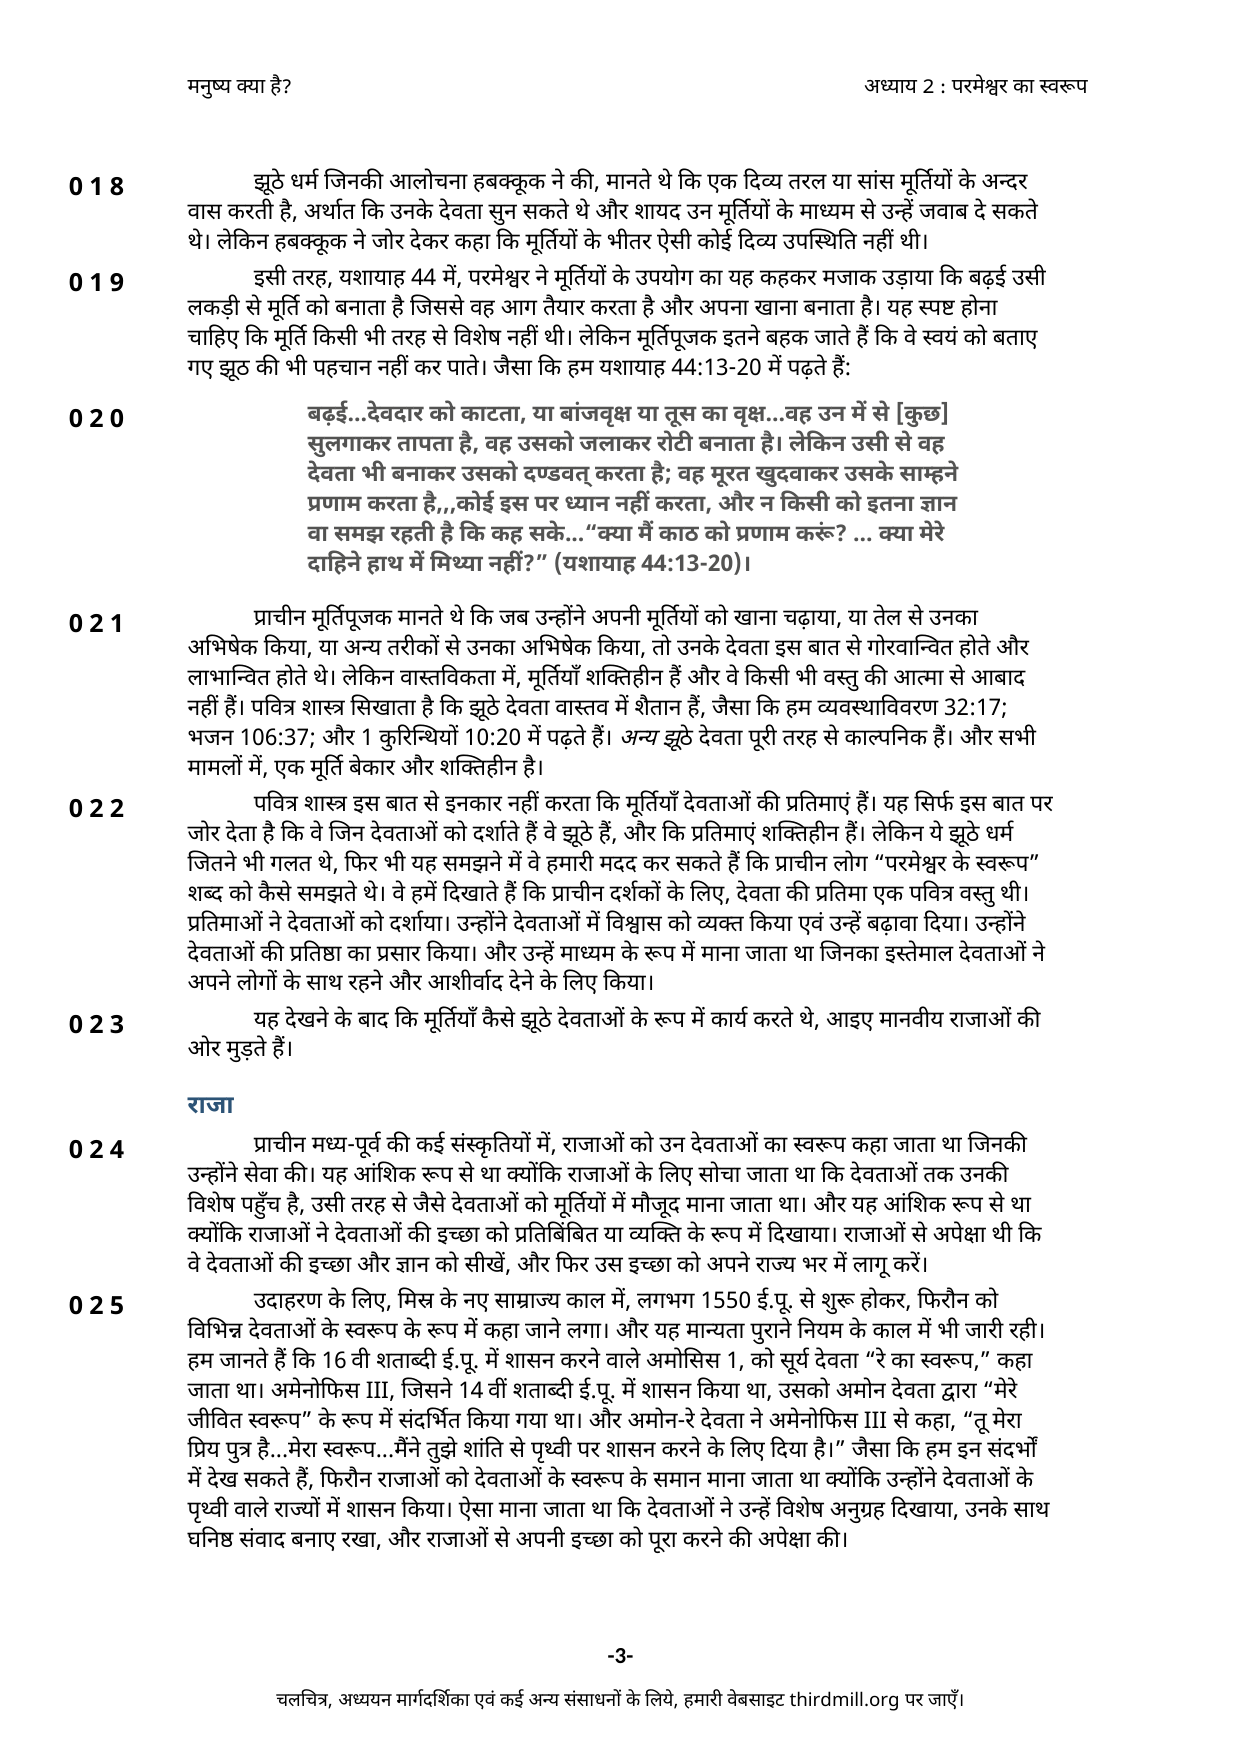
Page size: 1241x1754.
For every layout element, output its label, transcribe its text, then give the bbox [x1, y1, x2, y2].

text प्राचीन मूर्तिपूजक मानते थे कि जब उन्होंने अपनी मूर्तियों को खाना चढ़ाया, या तेल से उनका अभिषेक किया, या अन्य तरीकों से उनका अभिषेक किया, तो उनके देवता इस बात से गोरवान्वित होते और लाभान्वित होते थे। लेकिन वास्तविकता में, मूर्तियाँ शक्तिहीन हैं और वे किसी भी वस्तु की आत्मा से आबाद नहीं हैं। पवित्र शास्त्र सिखाता है कि झूठे देवता वास्तव में शैतान हैं, जैसा कि हम व्यवस्थाविवरण 32:17; भजन 106:37; और 1 कुरिन्थियों 10:20 में पढ़ते हैं। अन्य झूठे देवता पूरी तरह से काल्पनिक हैं। और सभी मामलों में, एक मूर्ति बेकार और शक्तिहीन है। [187, 605, 1053, 785]
text इसी तरह, यशायाह 44 में, परमेश्वर ने मूर्तियों के उपयोग का यह कहकर मजाक उड़ाया कि बढ़ई उसी लकड़ी से मूर्ति को बनाता है जिससे वह आग तैयार करता है और अपना खाना बनाता है। यह स्पष्ट होना चाहिए कि मूर्ति किसी भी तरह से विशेष नहीं थी। लेकिन मूर्तिपूजक इतने बहक जाते हैं कि वे स्वयं को बताए गए झूठ की भी पहचान नहीं कर पाते। जैसा कि हम यशायाह 44:13-20 में पढ़ते हैं: [187, 265, 1053, 384]
text उदाहरण के लिए, मिस्र के नए साम्राज्य काल में, लगभग 1550 ई.पू. से शुरू होकर, फिरौन को विभिन्न देवताओं के स्वरूप के रूप में कहा जाने लगा। और यह मान्यता पुराने नियम के काल में भी जारी रही। हम जानते हैं कि 16वी शताब्दी ई.पू. में शासन करने वाले अमोसिस 1, को सूर्य देवता “रे का स्वरूप,” कहा जाता था। अमेनोफिस III, जिसने 14वीं शताब्दी ई.पू. में शासन किया था, उसको अमोन देवता द्वारा “मेरे जीवित स्वरूप” के रूप में संदर्भित किया गया था। और अमोन-रे देवता ने अमेनोफिस III से कहा, “तू मेरा प्रिय पुत्र है...मेरा स्वरूप...मैंने तुझे शांति से पृथ्वी पर शासन करने के लिए दिया है।” जैसा कि हम इन संदर्भों में देख सकते हैं, फिरौन राजाओं को देवताओं के स्वरूप के समान माना जाता था क्योंकि उन्होंने देवताओं के पृथ्वी वाले राज्यों में शासन किया। ऐसा माना जाता था कि देवताओं ने उन्हें विशेष अनुग्रह दिखाया, उनके साथ घनिष्ठ संवाद बनाए रखा, और राजाओं से अपनी इच्छा को पूरा करने की अपेक्षा की। [187, 1288, 1053, 1557]
text प्राचीन मध्य-पूर्व की कई संस्कृतियों में, राजाओं को उन देवताओं का स्वरूप कहा जाता था जिनकी उन्होंने सेवा की। यह आंशिक रूप से था क्योंकि राजाओं के लिए सोचा जाता था कि देवताओं तक उनकी विशेष पहुँच है, उसी तरह से जैसे देवताओं को मूर्तियों में मौजूद माना जाता था। और यह आंशिक रूप से था क्योंकि राजाओं ने देवताओं की इच्छा को प्रतिबिंबित या व्यक्ति के रूप में दिखाया। राजाओं से अपेक्षा थी कि वे देवताओं की इच्छा और ज्ञान को सीखें, और फिर उस इच्छा को अपने राज्य भर में लागू करें। [187, 1132, 1053, 1282]
text झूठे धर्म जिनकी आलोचना हबक्कूक ने की, मानते थे कि एक दिव्य तरल या सांस मूर्तियों के अन्दर वास करती है, अर्थात कि उनके देवता सुन सकते थे और शायद उन मूर्तियों के माध्यम से उन्हें जवाब दे सकते थे। लेकिन हबक्कूक ने जोर देकर कहा कि मूर्तियों के भीतर ऐसी कोई दिव्य उपस्थिति नहीं थी। [187, 169, 1053, 258]
text यह देखने के बाद कि मूर्तियाँ कैसे झूठे देवताओं के रूप में कार्य करते थे, आइए मानवीय राजाओं की ओर मुड़ते हैं। [187, 1006, 1053, 1066]
subtitle राजा [187, 1091, 1053, 1124]
text पवित्र शास्त्र इस बात से इनकार नहीं करता कि मूर्तियाँ देवताओं की प्रतिमाएं हैं। यह सिर्फ इस बात पर जोर देता है कि वे जिन देवताओं को दर्शाते हैं वे झूठे हैं, और कि प्रतिमाएं शक्तिहीन हैं। लेकिन ये झूठे धर्म जितने भी गलत थे, फिर भी यह समझने में वे हमारी मदद कर सकते हैं कि प्राचीन लोग “परमेश्वर के स्वरूप” शब्द को कैसे समझते थे। वे हमें दिखाते हैं कि प्राचीन दर्शकों के लिए, देवता की प्रतिमा एक पवित्र वस्तु थी। प्रतिमाओं ने देवताओं को दर्शाया। उन्होंने देवताओं में विश्वास को व्यक्त किया एवं उन्हें बढ़ावा दिया। उन्होंने देवताओं की प्रतिष्ठा का प्रसार किया। और उन्हें माध्यम के रूप में माना जाता था जिनका इस्तेमाल देवताओं ने अपने लोगों के साथ रहने और आशीर्वाद देने के लिए किया। [187, 791, 1053, 1000]
text बढ़ई...देवदार को काटता, या बांजवृक्ष या तूस का वृक्ष...वह उन में से [कुछ] सुलगाकर तापता है, वह उसको जलाकर रोटी बनाता है। लेकिन उसी से वह देवता भी बनाकर उसको दण्डवत् करता है; वह मूरत खुदवाकर उसके साम्हने प्रणाम करता है,,,कोई इस पर ध्यान नहीं करता, और न किसी को इतना ज्ञान वा समझ रहती है कि कह सके...“क्या मैं काठ को प्रणाम करूं? ... क्या मेरे दाहिने हाथ में मिथ्या नहीं?” (यशायाह 44:13-20)। [307, 401, 978, 580]
